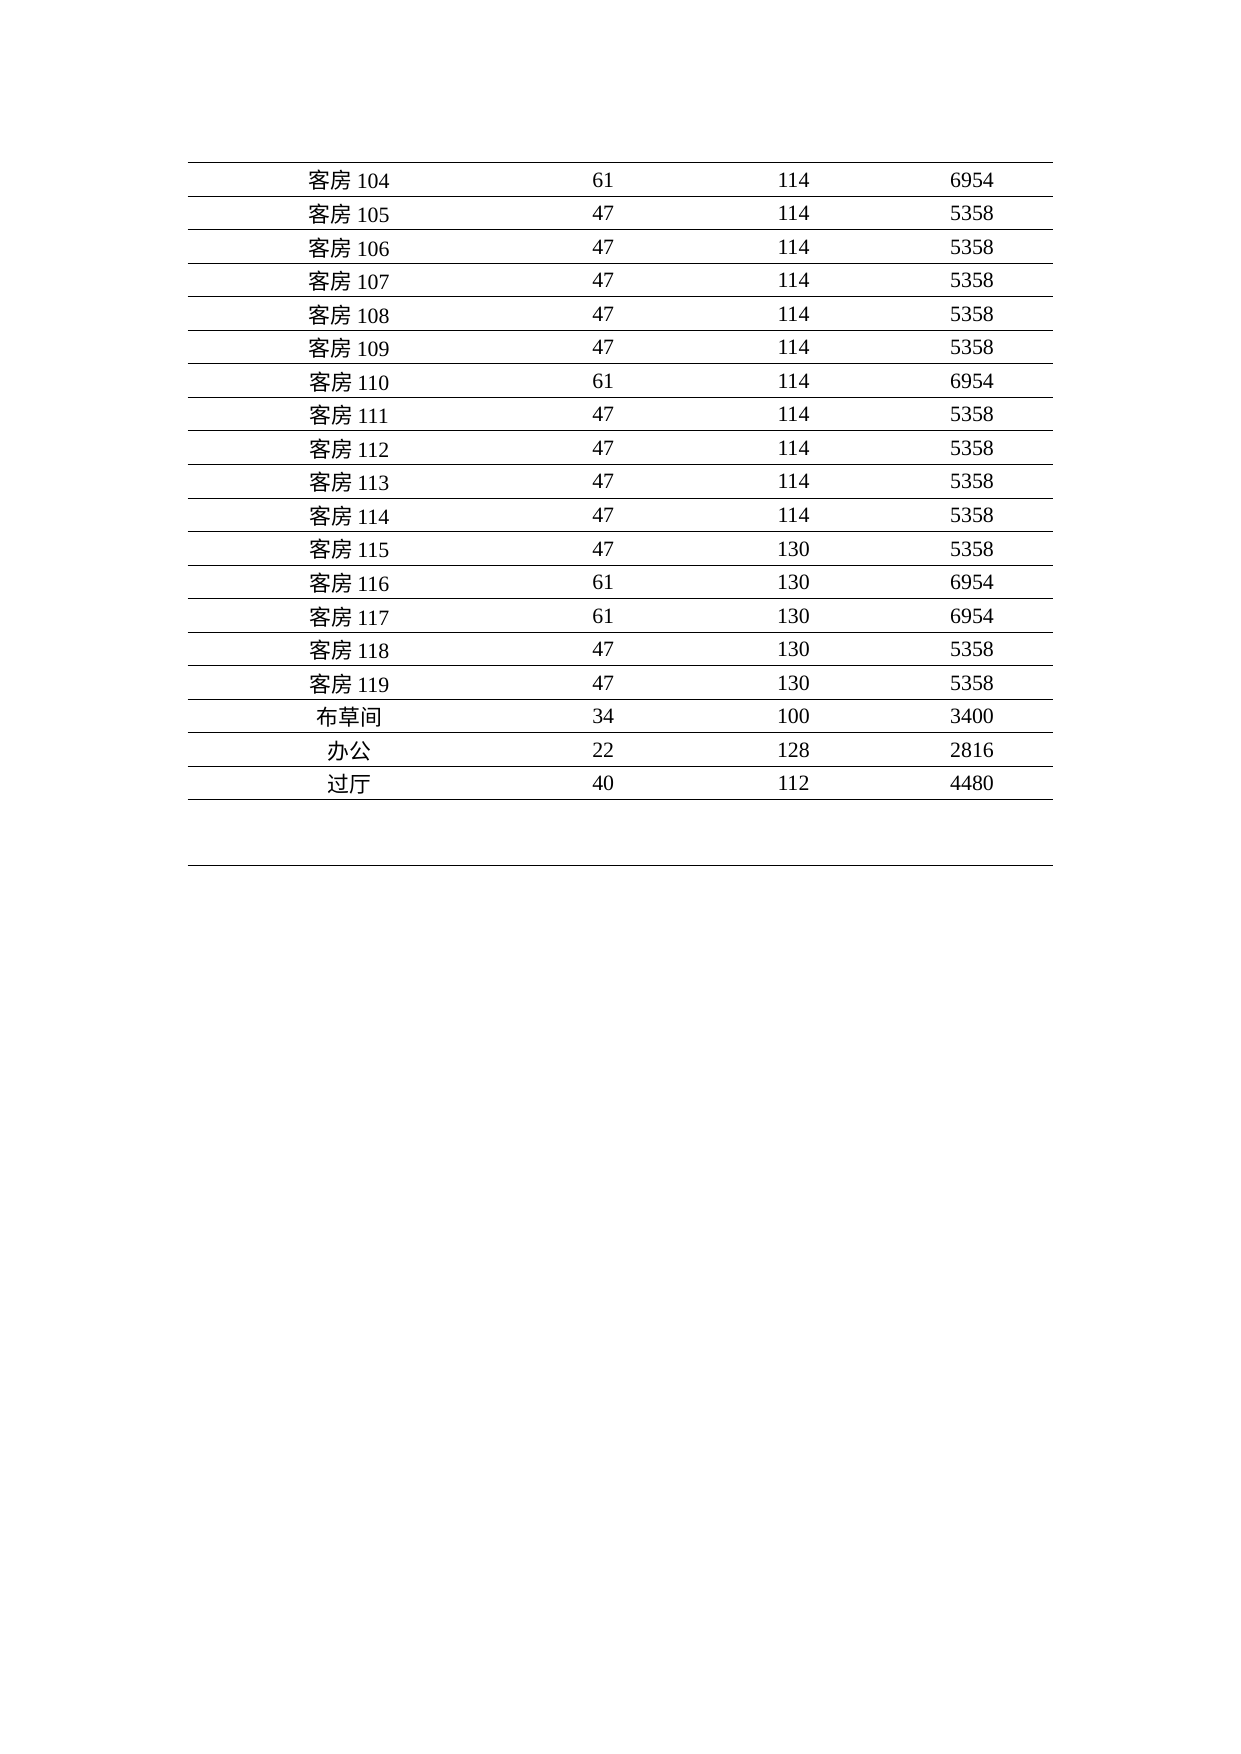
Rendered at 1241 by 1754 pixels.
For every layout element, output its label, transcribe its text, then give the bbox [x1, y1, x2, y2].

table_cell 47 [511, 398, 695, 430]
table_cell 100 [695, 700, 891, 732]
table_cell 过厅 [188, 767, 511, 799]
table_cell 114 [695, 364, 891, 397]
table_cell 47 [511, 197, 695, 229]
table_cell 130 [695, 666, 891, 699]
table_cell 114 [695, 465, 891, 497]
table_cell 114 [695, 163, 891, 196]
table_cell 5358 [891, 264, 1053, 296]
table_cell [188, 800, 511, 865]
table_cell 114 [695, 197, 891, 229]
table_cell 5358 [891, 398, 1053, 430]
table_cell 130 [695, 633, 891, 665]
table_cell 5358 [891, 633, 1053, 665]
table_cell 6954 [891, 163, 1053, 196]
table_cell 47 [511, 532, 695, 564]
table_cell 6954 [891, 599, 1053, 632]
table_cell 5358 [891, 331, 1053, 363]
table_cell 114 [695, 264, 891, 296]
table_cell 47 [511, 264, 695, 296]
table_cell 5358 [891, 297, 1053, 330]
table_cell 47 [511, 297, 695, 330]
table_cell 47 [511, 230, 695, 263]
table_cell 47 [511, 499, 695, 531]
table_cell 客房114 [188, 499, 511, 531]
table_cell 客房119 [188, 666, 511, 699]
table_cell 6954 [891, 364, 1053, 397]
table_cell 5358 [891, 197, 1053, 229]
table_cell 114 [695, 431, 891, 464]
table_cell 114 [695, 398, 891, 430]
table_cell 客房118 [188, 633, 511, 665]
table_cell 34 [511, 700, 695, 732]
table_cell 47 [511, 465, 695, 497]
table_cell 6954 [891, 566, 1053, 598]
table_cell 客房113 [188, 465, 511, 497]
table_cell 61 [511, 364, 695, 397]
table_cell 5358 [891, 230, 1053, 263]
table_cell 61 [511, 566, 695, 598]
table_cell 130 [695, 599, 891, 632]
table_cell 47 [511, 331, 695, 363]
table_cell 客房112 [188, 431, 511, 464]
table_cell 客房117 [188, 599, 511, 632]
table_cell 114 [695, 230, 891, 263]
table_cell 130 [695, 566, 891, 598]
table_cell 布草间 [188, 700, 511, 732]
table_cell 2816 [891, 733, 1053, 766]
table_cell 112 [695, 767, 891, 799]
table_cell 4480 [891, 767, 1053, 799]
table_cell 114 [695, 297, 891, 330]
table_cell 客房108 [188, 297, 511, 330]
table_cell [695, 800, 891, 865]
table_cell 客房116 [188, 566, 511, 598]
table_cell 114 [695, 499, 891, 531]
table_cell 客房107 [188, 264, 511, 296]
table_cell 客房110 [188, 364, 511, 397]
table_cell 客房104 [188, 163, 511, 196]
table_cell 5358 [891, 431, 1053, 464]
table_cell 61 [511, 599, 695, 632]
table_cell 128 [695, 733, 891, 766]
table_cell 61 [511, 163, 695, 196]
table_cell 5358 [891, 465, 1053, 497]
table_cell 40 [511, 767, 695, 799]
table_cell 22 [511, 733, 695, 766]
table_cell 5358 [891, 666, 1053, 699]
table_cell 客房105 [188, 197, 511, 229]
table_cell 3400 [891, 700, 1053, 732]
table_cell 47 [511, 633, 695, 665]
table_cell 47 [511, 431, 695, 464]
table_cell [511, 800, 695, 865]
table_cell 办公 [188, 733, 511, 766]
table_cell 114 [695, 331, 891, 363]
table_cell 5358 [891, 532, 1053, 564]
table_cell 客房109 [188, 331, 511, 363]
table_cell 130 [695, 532, 891, 564]
table_cell 客房111 [188, 398, 511, 430]
table_cell 5358 [891, 499, 1053, 531]
table_cell 客房115 [188, 532, 511, 564]
table_cell [891, 800, 1053, 865]
table_cell 客房106 [188, 230, 511, 263]
table_cell 47 [511, 666, 695, 699]
